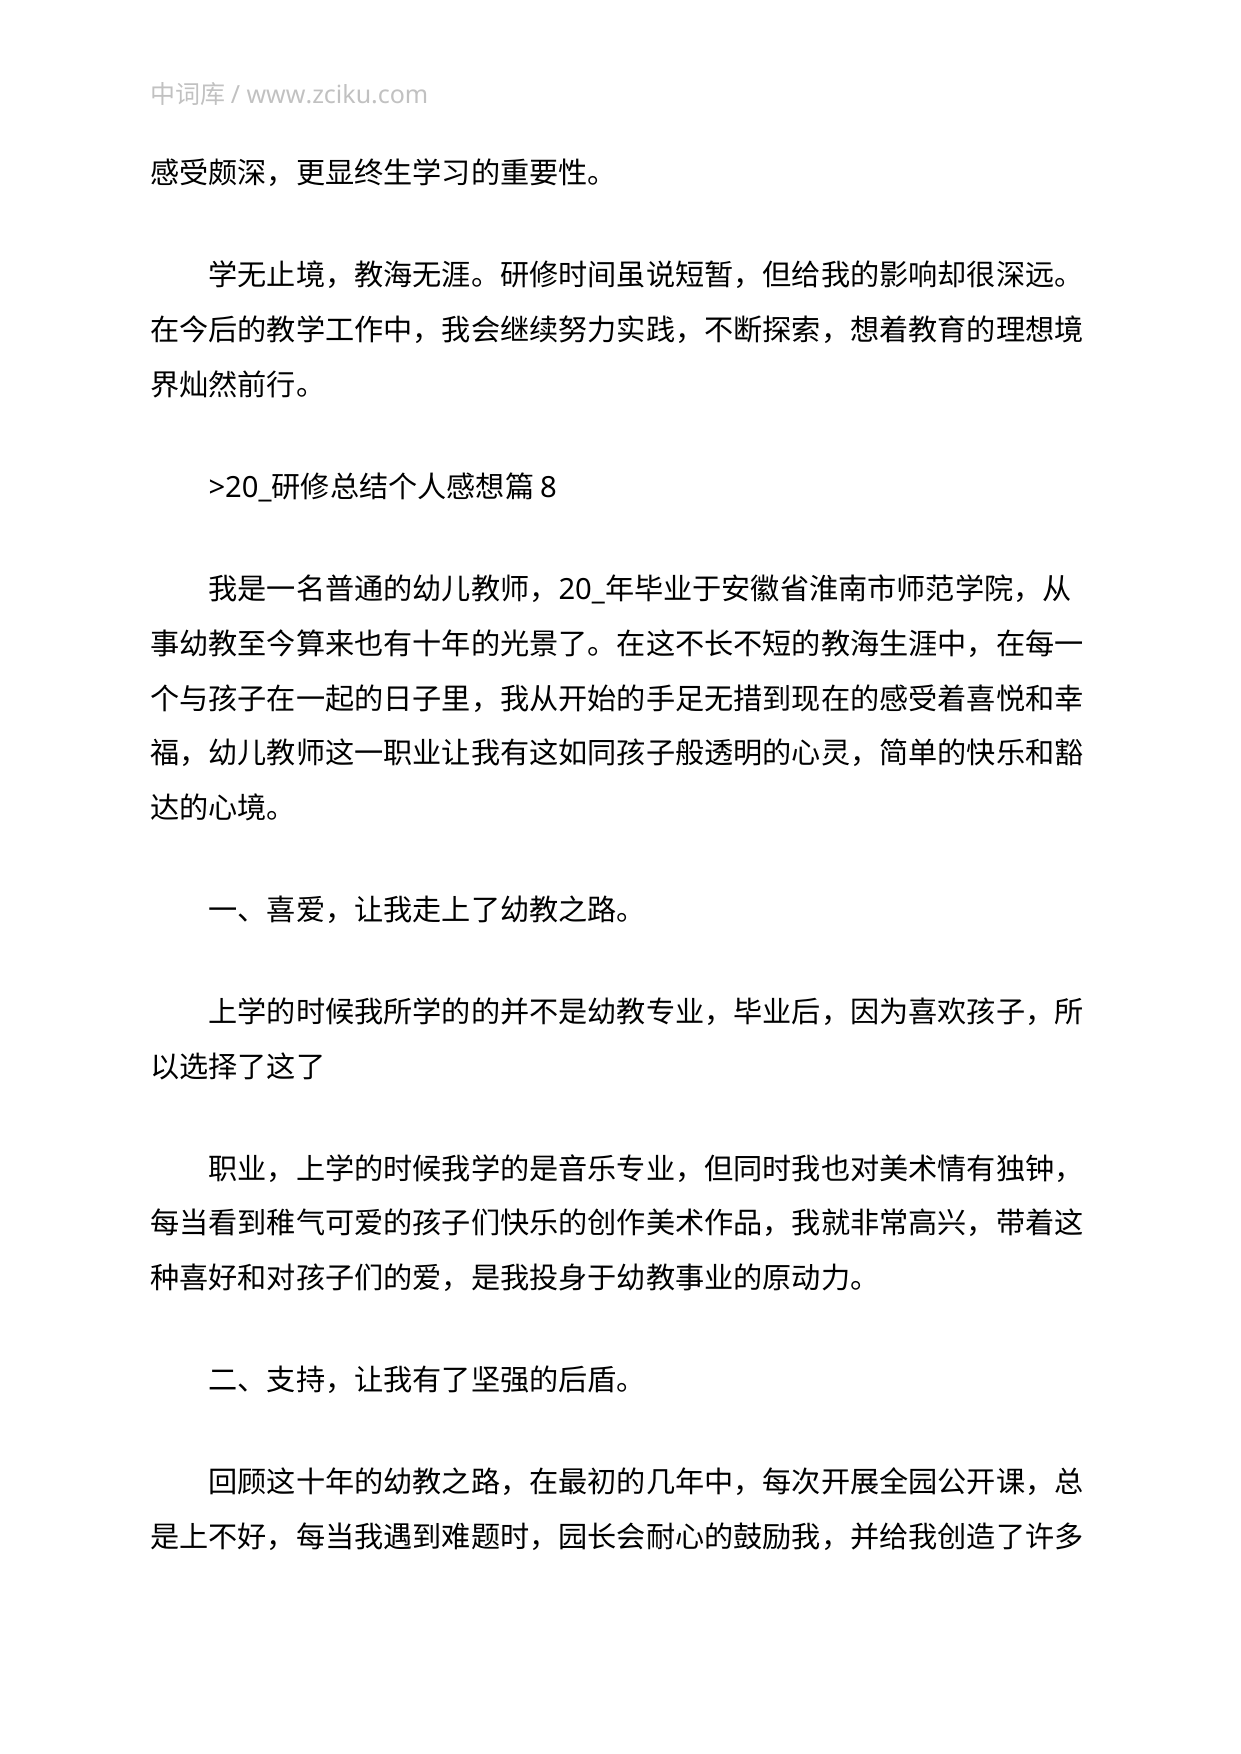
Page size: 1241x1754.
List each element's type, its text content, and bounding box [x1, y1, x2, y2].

text 上学的时候我所学的的并不是幼教专业，毕业后，因为喜欢孩子，所以选择了这了 [150, 988, 1090, 1086]
text >20_研修总结个人感想篇8 [150, 463, 1090, 506]
text 职业，上学的时候我学的是音乐专业，但同时我也对美术情有独钟，每当看到稚气可爱的孩子们快乐的创作美术作品，我就非常高兴，带着这种喜好和对孩子们的爱，是我投身于幼教事业的原动力。 [150, 1145, 1090, 1297]
text 学无止境，教海无涯。研修时间虽说短暂，但给我的影响却很深远。在今后的教学工作中，我会继续努力实践，不断探索，想着教育的理想境界灿然前行。 [150, 252, 1090, 404]
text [150, 150, 1090, 192]
text 一、喜爱，让我走上了幼教之路。 [150, 887, 1090, 929]
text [150, 1458, 1090, 1556]
text 我是一名普通的幼儿教师，20_年毕业于安徽省淮南市师范学院，从事幼教至今算来也有十年的光景了。在这不长不短的教海生涯中，在每一个与孩子在一起的日子里，我从开始的手足无措到现在的感受着喜悦和幸福，幼儿教师这一职业让我有这如同孩子般透明的心灵，简单的快乐和豁达的心境。 [150, 565, 1090, 827]
text 二、支持，让我有了坚强的后盾。 [150, 1357, 1090, 1399]
